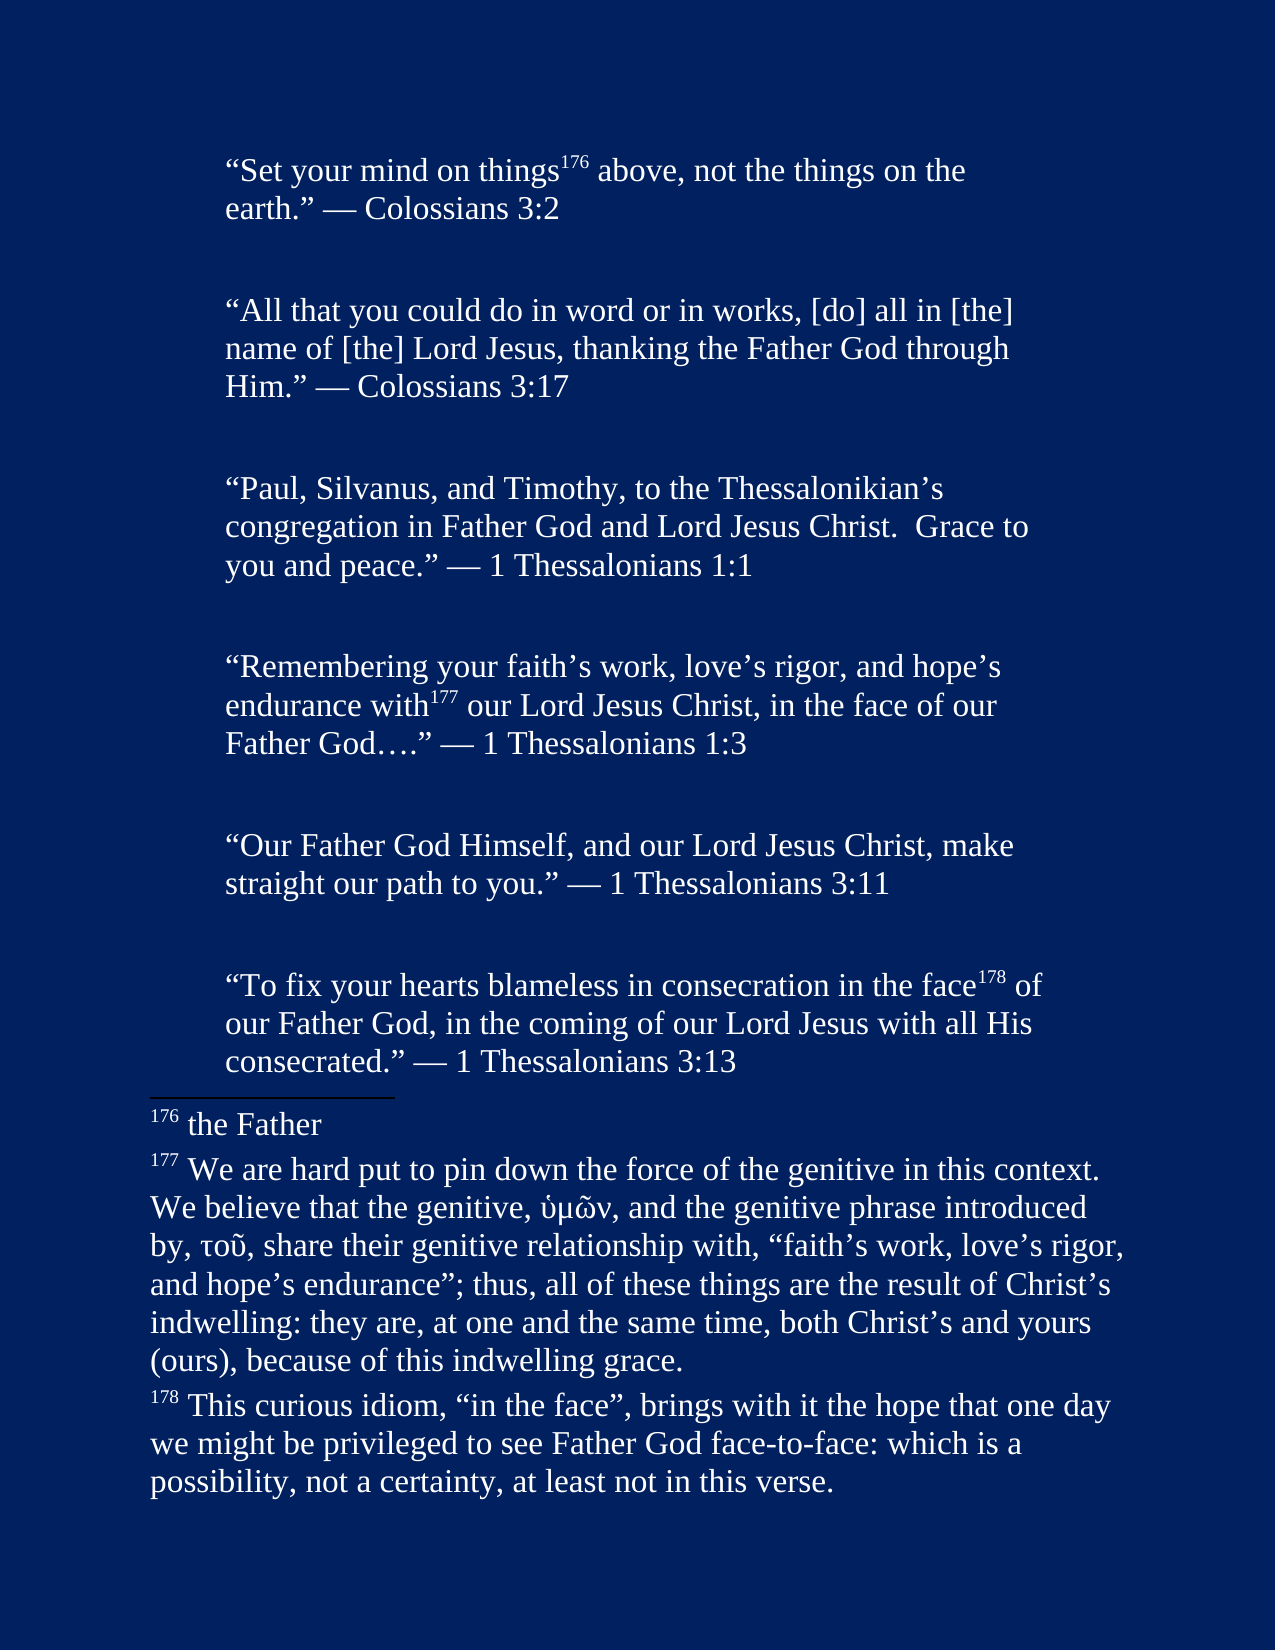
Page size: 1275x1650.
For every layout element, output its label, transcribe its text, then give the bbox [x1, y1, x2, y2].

text “Paul, Silvanus, and Timothy, to the Thessalonikian’s congregation in Father God and Lord Jesus Christ. Grace to you and peace.” — 1 Thessalonians 1:1 [225, 468, 1050, 583]
text “Set your mind on things above, not the things on the earth.” — Colossians 3:2 [225, 150, 1050, 227]
text “Our Father God Himself, and our Lord Jesus Christ, make straight our path to you.” — 1 Thessalonians 3:11 [225, 825, 1050, 902]
text “All that you could do in word or in works, [do] all in [the] name of [the] Lord Jesus, thanking the Father God through Him.” — Colossians 3:17 [225, 290, 1050, 405]
text “To fix your hearts blameless in consecration in the face of our Father God, in the coming of our Lord Jesus with all His consecrated.” — 1 Thessalonians 3:13 [225, 965, 1050, 1080]
text “Remembering your faith’s work, love’s rigor, and hope’s endurance with our Lord Jesus Christ, in the face of our Father God….” — 1 Thessalonians 1:3 [225, 647, 1050, 762]
